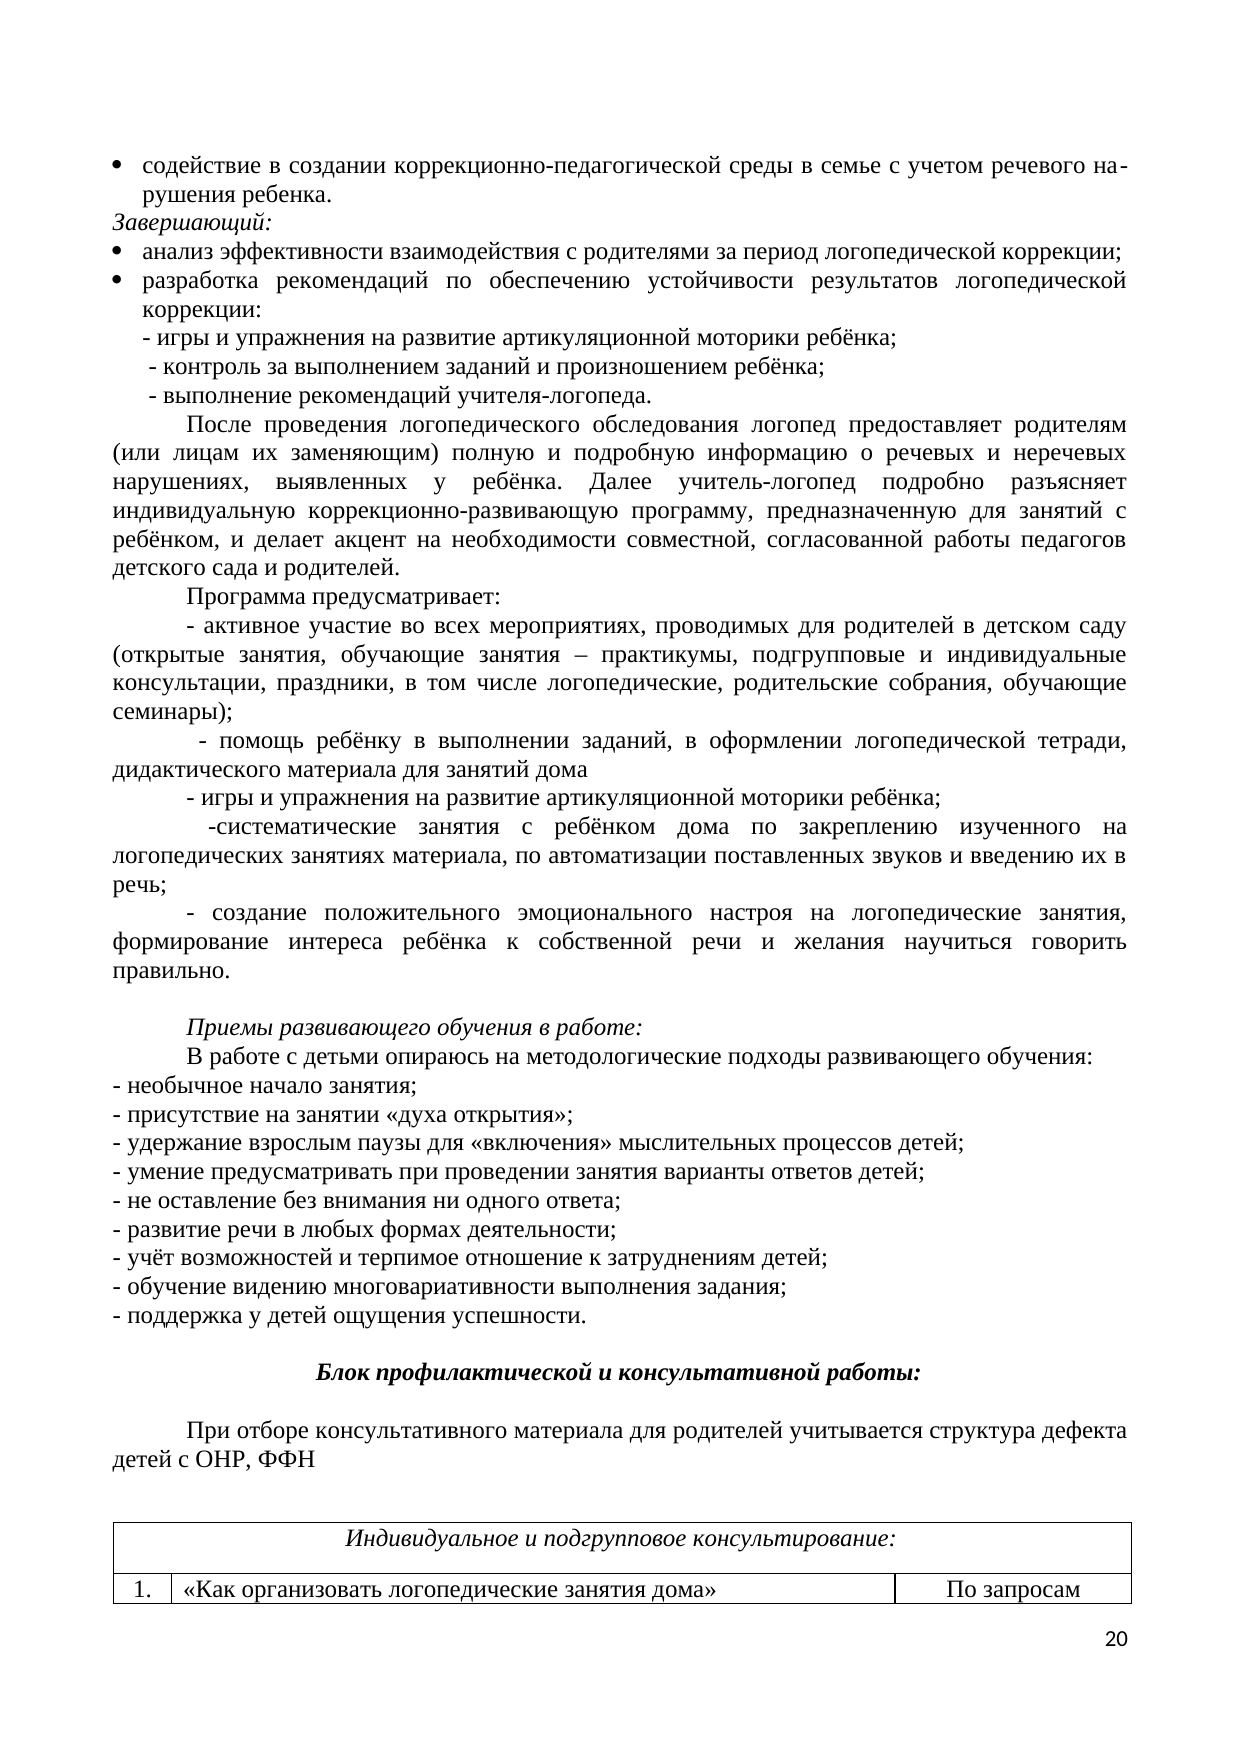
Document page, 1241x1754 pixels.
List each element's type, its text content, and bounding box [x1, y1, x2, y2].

text - присутствие на занятии «духа открытия»; [112, 1099, 1128, 1127]
text Программа предусматривает: [112, 581, 1128, 610]
table_cell 1. [114, 1574, 171, 1602]
list - контроль за выполнением заданий и произношением ребёнка; [142, 351, 1128, 380]
table_header Индивидуальное и подгрупповое консультирование: [114, 1523, 1131, 1573]
text - необычное начало занятия; [112, 1070, 1128, 1099]
text В работе с детьми опираюсь на методологические подходы развивающего обучения: [112, 1041, 1128, 1070]
text - поддержка у детей ощущения успешности. [112, 1300, 1128, 1329]
text - игры и упражнения на развитие артикуляционной моторики ребёнка; [112, 782, 1128, 811]
text После проведения логопедического обследования логопед предоставляет родителям (или лицам их заменяющим) полную и подробную информацию о речевых и неречевых нарушениях, выявленных у ребёнка. Далее учитель-логопед подробно разъясняет индивидуальную коррекционно-развивающую программу, предназначенную для занятий с ребёнком, и делает акцент на необходимости совместной, согласованной работы педагогов детского сада и родителей. [112, 409, 1128, 581]
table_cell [896, 1574, 1131, 1602]
text Завершающий: [112, 207, 1128, 236]
list анализ эффективности взаимодействия с родителями за период логопедической коррекции; [112, 236, 1128, 265]
list разработка рекомендаций по обеспечению устойчивости результатов логопедической коррекции: [112, 265, 1128, 322]
text - создание положительного эмоционального настроя на логопедические занятия, формирование интереса ребёнка к собственной речи и желания научиться говорить правильно. [112, 897, 1128, 984]
text - не оставление без внимания ни одного ответа; [112, 1185, 1128, 1214]
text - развитие речи в любых формах деятельности; [112, 1214, 1128, 1242]
list содействие в создании коррекционно-педагогической среды в семье с учетом речевого нарушения ребенка. [112, 150, 1128, 207]
text - обучение видению многовариативности выполнения задания; [112, 1271, 1128, 1300]
text - учёт возможностей и терпимое отношение к затруднениям детей; [112, 1242, 1128, 1271]
text -систематические занятия с ребёнком дома по закреплению изученного на логопедических занятиях материала, по автоматизации поставленных звуков и введению их в речь; [112, 811, 1128, 897]
text - умение предусматривать при проведении занятия варианты ответов детей; [112, 1156, 1128, 1185]
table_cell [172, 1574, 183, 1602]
text - удержание взрослым паузы для «включения» мыслительных процессов детей; [112, 1127, 1128, 1156]
text При отборе консультативного материала для родителей учитывается структура дефекта детей с ОНР, ФФН [112, 1415, 1128, 1472]
text - активное участие во всех мероприятиях, проводимых для родителей в детском саду (открытые занятия, обучающие занятия – практикумы, подгрупповые и индивидуальные консультации, праздники, в том числе логопедические, родительские собрания, обучающие семинары); [112, 610, 1128, 725]
text - помощь ребёнку в выполнении заданий, в оформлении логопедической тетради, дидактического материала для занятий дома [112, 725, 1128, 782]
text Приемы развивающего обучения в работе: [112, 1012, 1128, 1041]
text Блок профилактической и консультативной работы: [112, 1357, 1128, 1386]
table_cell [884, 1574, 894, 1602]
list - выполнение рекомендаций учителя-логопеда. [142, 380, 1128, 409]
list - игры и упражнения на развитие артикуляционной моторики ребёнка; [142, 322, 1128, 351]
